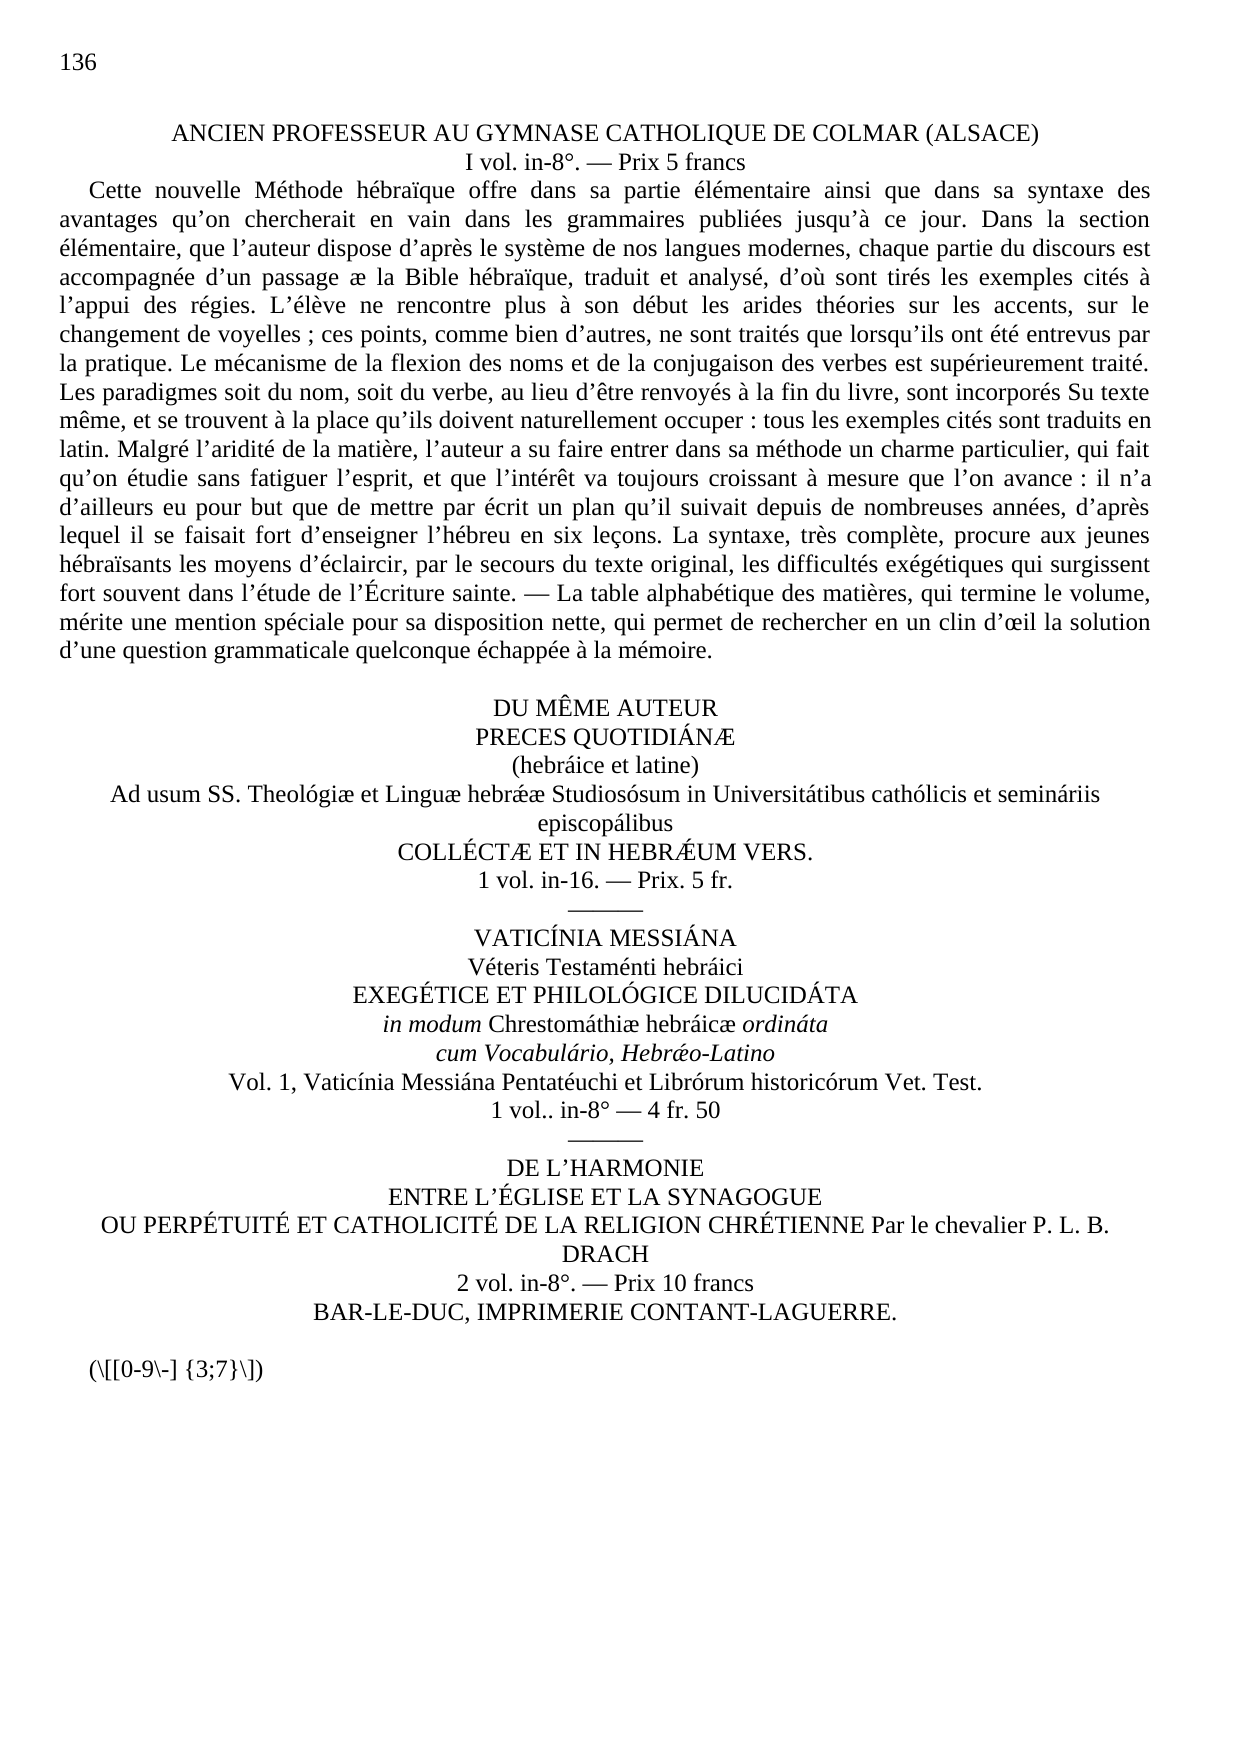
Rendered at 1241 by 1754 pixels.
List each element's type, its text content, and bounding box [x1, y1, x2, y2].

text Ad usum SS. Theológiæ et Linguæ hebrǽæ Studiosósum in Universitátibus cathólicis et semináriis episcopálibus [59, 779, 1152, 837]
text DE L’HARMONIE [59, 1153, 1152, 1182]
text ——— [59, 1124, 1152, 1153]
text in modum Chrestomáthiæ hebráicæ ordináta [59, 1009, 1152, 1038]
text cum Vocabulário, Hebrǽo-Latino [59, 1038, 1152, 1067]
text OU PERPÉTUITÉ ET CATHOLICITÉ DE LA RELIGION CHRÉTIENNE Par le chevalier P. L. B. DRACH [59, 1211, 1152, 1268]
text I vol. in-8°. — Prix 5 francs [59, 147, 1152, 176]
text Vol. 1, Vaticínia Messiána Pentatéuchi et Librórum historicórum Vet. Test. [59, 1067, 1152, 1096]
text (\[[0-9\-] {3;7}\]) [59, 1354, 1152, 1383]
text EXEGÉTICE ET PHILOLÓGICE DILUCIDÁTA [59, 981, 1152, 1009]
text (hebráice et latine) [59, 751, 1152, 779]
text BAR-LE-DUC, IMPRIMERIE CONTANT-LAGUERRE. [59, 1297, 1152, 1326]
text ANCIEN PROFESSEUR AU GYMNASE CATHOLIQUE DE COLMAR (ALSACE) [59, 118, 1152, 147]
text COLLÉCTÆ ET IN HEBRǼUM VERS. [59, 837, 1152, 866]
text DU MÊME AUTEUR [59, 693, 1152, 722]
text ENTRE L’ÉGLISE ET LA SYNAGOGUE [59, 1182, 1152, 1211]
text Cette nouvelle Méthode hébraïque offre dans sa partie élémentaire ainsi que dans sa syntaxe des avantages qu’on chercherait en vain dans les grammaires publiées jusqu’à ce jour. Dans la section élémentaire, que l’auteur dispose d’après le système de nos langues modernes, chaque partie du discours est accompagnée d’un passage æ la Bible hébraïque, traduit et analysé, d’où sont tirés les exemples cités à l’appui des régies. L’élève ne rencontre plus à son début les arides théories sur les accents, sur le changement de voyelles ; ces points, comme bien d’autres, ne sont traités que lorsqu’ils ont été entrevus par la pratique. Le mécanisme de la flexion des noms et de la conjugaison des verbes est supérieurement traité. Les paradigmes soit du nom, soit du verbe, au lieu d’être renvoyés à la fin du livre, sont incorporés Su texte même, et se trouvent à la place qu’ils doivent naturellement occuper : tous les exemples cités sont traduits en latin. Malgré l’aridité de la matière, l’auteur a su faire entrer dans sa méthode un charme particulier, qui fait qu’on étudie sans fatiguer l’esprit, et que l’intérêt va toujours croissant à mesure que l’on avance : il n’a d’ailleurs eu pour but que de mettre par écrit un plan qu’il suivait depuis de nombreuses années, d’après lequel il se faisait fort d’enseigner l’hébreu en six leçons. La syntaxe, très complète, procure aux jeunes hébraïsants les moyens d’éclaircir, par le secours du texte original, les difficultés exégétiques qui surgissent fort souvent dans l’étude de l’Écriture sainte. — La table alphabétique des matières, qui termine le volume, mérite une mention spéciale pour sa disposition nette, qui permet de rechercher en un clin d’œil la solution d’une question grammaticale quelconque échappée à la mémoire. [59, 176, 1152, 664]
text ——— [59, 894, 1152, 923]
text VATICÍNIA MESSIÁNA [59, 923, 1152, 952]
text PRECES QUOTIDIÁNÆ [59, 722, 1152, 751]
text 1 vol. in-16. — Prix. 5 fr. [59, 866, 1152, 894]
text 1 vol.. in-8° — 4 fr. 50 [59, 1096, 1152, 1124]
text 2 vol. in-8°. — Prix 10 francs [59, 1268, 1152, 1297]
text Véteris Testaménti hebráici [59, 952, 1152, 981]
